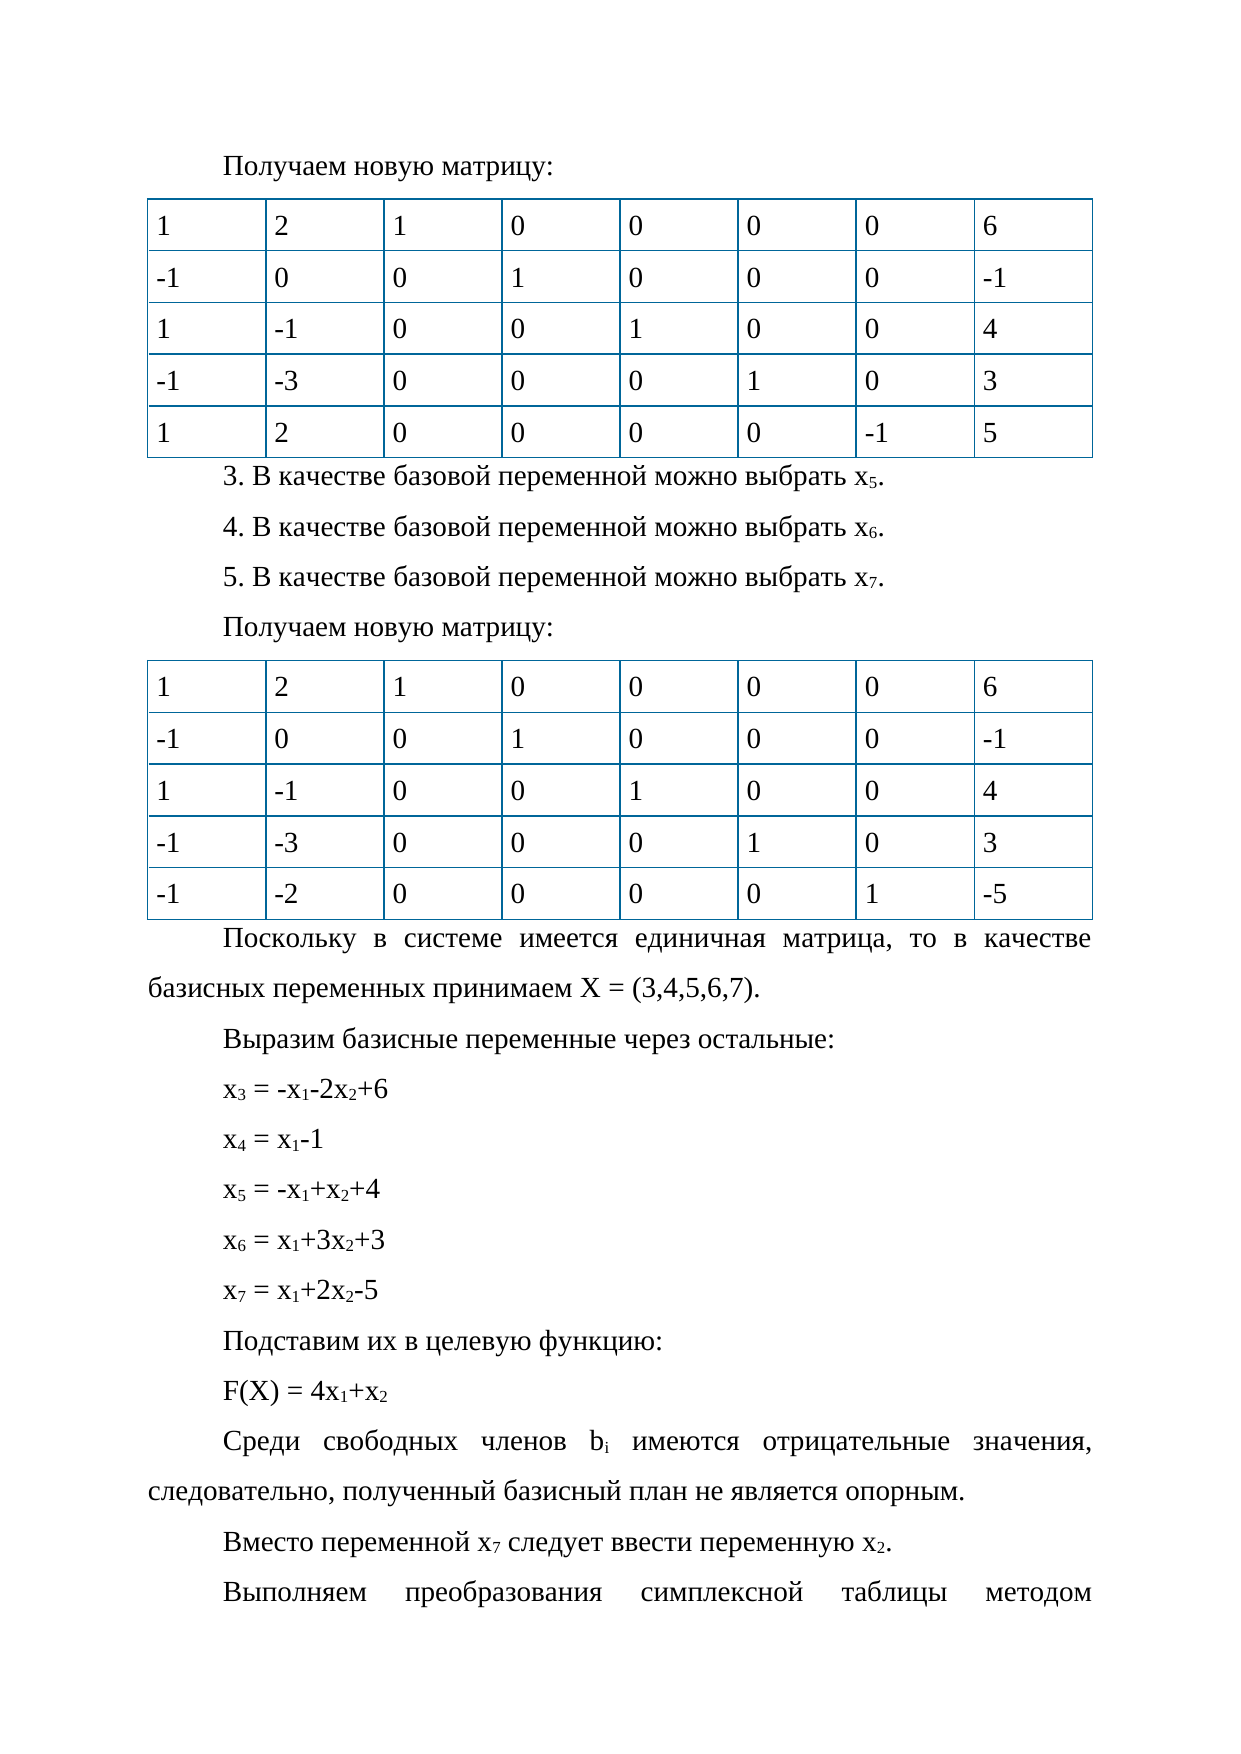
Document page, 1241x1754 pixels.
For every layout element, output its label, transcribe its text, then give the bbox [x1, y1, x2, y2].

text x3 = -x1-2x2+6 [148, 1071, 1092, 1104]
text Поскольку в системе имеется единичная матрица, то в качестве базисных переменных принимаем X = (3,4,5,6,7). [148, 920, 1092, 1004]
text 3. В качестве базовой переменной можно выбрать x5. [148, 458, 1092, 492]
table_header 0 [503, 661, 619, 711]
table_cell 0 [385, 765, 501, 815]
table_header 0 [857, 200, 974, 250]
text Подставим их в целевую функцию: [148, 1323, 1092, 1356]
table_cell 0 [857, 817, 974, 867]
table_cell -1 [975, 713, 1092, 763]
table_header 6 [975, 200, 1092, 250]
table_cell 4 [975, 765, 1092, 815]
table_cell 0 [621, 407, 737, 457]
table_header 0 [739, 200, 855, 250]
text Среди свободных членов bi имеются отрицательные значения, следовательно, полученный базисный план не является опорным. [148, 1423, 1092, 1507]
table_cell 0 [739, 765, 855, 815]
table_cell -5 [975, 868, 1092, 918]
table_header 1 [385, 661, 501, 711]
table_cell 0 [621, 817, 737, 867]
table_cell 0 [739, 251, 855, 302]
table_cell -2 [267, 868, 383, 918]
text F(X) = 4x1+x2 [148, 1373, 1092, 1406]
table_cell 0 [739, 303, 855, 353]
table_header 0 [739, 661, 855, 711]
table_header 0 [621, 200, 737, 250]
table_cell 1 [739, 817, 855, 867]
table_cell 0 [857, 303, 974, 353]
table_header 2 [267, 661, 383, 711]
table_cell 1 [621, 765, 737, 815]
table_cell 0 [739, 868, 855, 918]
table_header 0 [621, 661, 737, 711]
text Получаем новую матрицу: [148, 148, 1092, 181]
table_cell 0 [503, 817, 619, 867]
table_cell 3 [975, 355, 1092, 405]
table_cell -1 [148, 868, 265, 918]
table_cell -1 [267, 765, 383, 815]
table_header 6 [975, 661, 1092, 711]
table_header 0 [857, 661, 974, 711]
table_cell 1 [739, 355, 855, 405]
table_cell 0 [503, 868, 619, 918]
table_cell 0 [385, 713, 501, 763]
table_header 1 [148, 661, 265, 711]
table_cell 1 [621, 303, 737, 353]
table_cell -3 [267, 817, 383, 867]
table_cell 0 [385, 407, 501, 457]
table_cell 2 [267, 407, 383, 457]
table_header 2 [267, 200, 383, 250]
table_cell 0 [503, 407, 619, 457]
table_cell 0 [739, 713, 855, 763]
table_cell 0 [385, 355, 501, 405]
table_cell 0 [385, 817, 501, 867]
table_cell 0 [621, 868, 737, 918]
text Выразим базисные переменные через остальные: [148, 1021, 1092, 1054]
table_cell 1 [857, 868, 974, 918]
table_cell 0 [857, 251, 974, 302]
table_cell -1 [267, 303, 383, 353]
table_cell 1 [148, 406, 265, 457]
table_header 1 [385, 200, 501, 250]
table_cell -3 [267, 355, 383, 405]
table_cell 0 [857, 765, 974, 815]
table_cell -1 [148, 354, 265, 405]
text x6 = x1+3x2+3 [148, 1222, 1092, 1256]
table_cell 1 [148, 764, 265, 815]
table_cell 0 [385, 251, 501, 302]
text x4 = x1-1 [148, 1121, 1092, 1155]
table_cell 0 [857, 713, 974, 763]
table_cell 0 [621, 251, 737, 302]
text Вместо переменной x7 следует ввести переменную x2. [148, 1524, 1092, 1557]
table_cell 1 [503, 251, 619, 302]
table_cell 0 [739, 407, 855, 457]
table_cell -1 [857, 407, 974, 457]
table_cell 0 [621, 355, 737, 405]
table_cell 1 [148, 303, 265, 353]
table_cell 0 [857, 355, 974, 405]
table_cell -1 [975, 251, 1092, 302]
text Получаем новую матрицу: [148, 609, 1092, 643]
table_cell -1 [148, 713, 265, 763]
table_cell 0 [503, 355, 619, 405]
table_cell 0 [385, 868, 501, 918]
table_header 0 [503, 200, 619, 250]
text 5. В качестве базовой переменной можно выбрать x7. [148, 559, 1092, 593]
table_cell 0 [503, 765, 619, 815]
table_cell 0 [621, 713, 737, 763]
table_cell 0 [385, 303, 501, 353]
table_cell 3 [975, 817, 1092, 867]
table_cell 1 [503, 713, 619, 763]
table_cell 0 [503, 303, 619, 353]
table_cell -1 [148, 251, 265, 302]
table_cell -1 [148, 816, 265, 867]
table_cell 5 [975, 407, 1092, 457]
table_cell 4 [975, 303, 1092, 353]
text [148, 1574, 1092, 1608]
text x7 = x1+2x2-5 [148, 1272, 1092, 1306]
table_header 1 [148, 200, 265, 250]
table_cell 0 [267, 713, 383, 763]
table_cell 0 [267, 251, 383, 302]
text x5 = -x1+x2+4 [148, 1172, 1092, 1205]
text 4. В качестве базовой переменной можно выбрать x6. [148, 509, 1092, 542]
